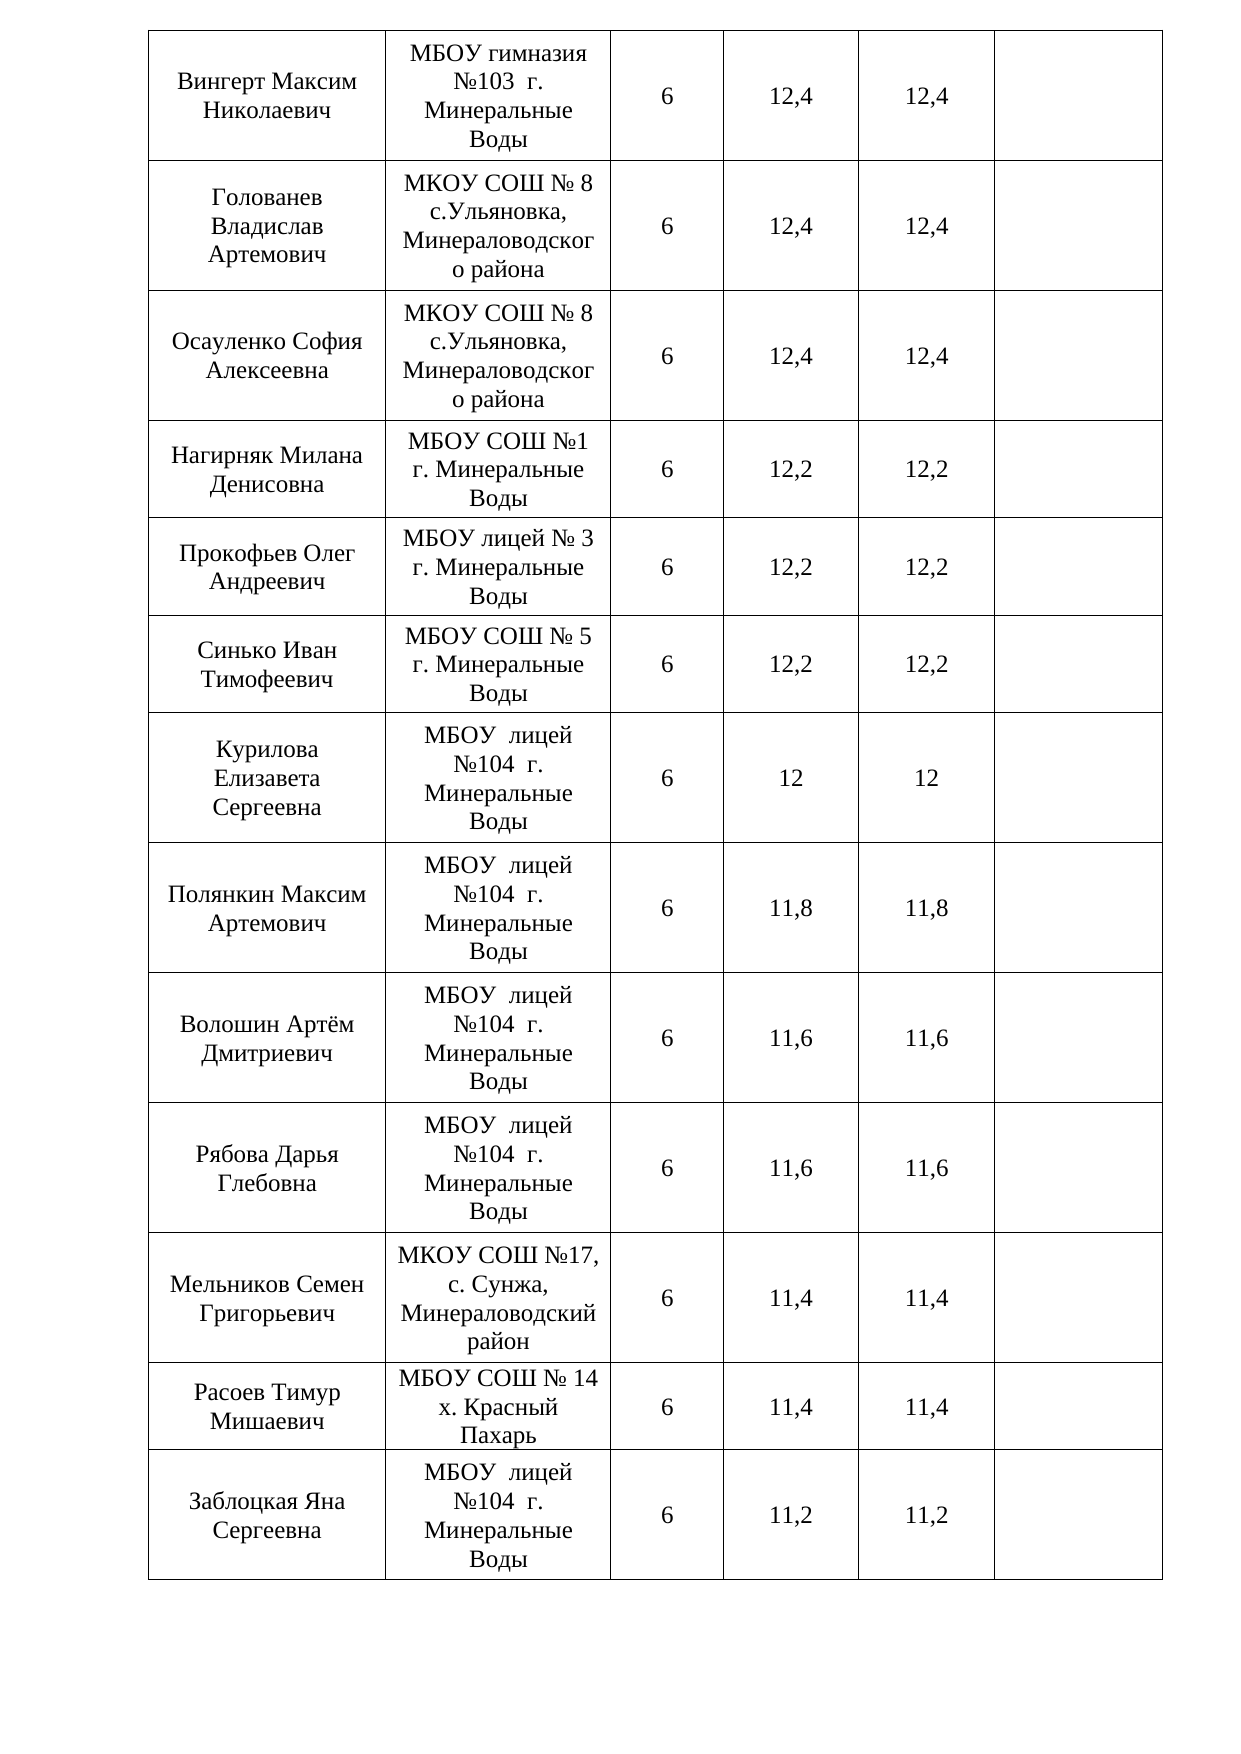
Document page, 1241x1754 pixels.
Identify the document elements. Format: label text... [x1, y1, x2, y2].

table_cell 6 [611, 161, 723, 289]
table_cell 12,2 [859, 616, 994, 712]
table_cell 6 [611, 421, 723, 517]
table_cell МБОУ гимназия №103 г. Минеральные Воды [386, 31, 610, 159]
table_cell 6 [611, 1450, 723, 1579]
table_cell Прокофьев Олег Андреевич [149, 518, 385, 614]
table_cell Заблоцкая Яна Сергеевна [149, 1450, 385, 1579]
table_cell 6 [611, 31, 723, 159]
table_cell 6 [611, 1103, 723, 1232]
table_cell 11,6 [724, 973, 858, 1102]
table_cell [995, 31, 1162, 159]
table_cell МБОУ лицей №104 г. Минеральные Воды [386, 1450, 610, 1579]
table_cell 11,4 [859, 1363, 994, 1449]
table_cell [995, 1363, 1162, 1449]
table_cell [995, 973, 1162, 1102]
table_cell Курилова Елизавета Сергеевна [149, 713, 385, 842]
table_cell 6 [611, 291, 723, 419]
table_cell МБОУ СОШ №1 г. Минеральные Воды [386, 421, 610, 517]
table_cell 6 [611, 616, 723, 712]
table_cell 11,6 [724, 1103, 858, 1232]
table_cell МКОУ СОШ №17, с. Сунжа, Минераловодский район [386, 1233, 610, 1362]
table_cell Синько Иван Тимофеевич [149, 616, 385, 712]
table_cell 12,2 [724, 421, 858, 517]
table_cell 12,4 [859, 161, 994, 289]
table_cell Волошин Артём Дмитриевич [149, 973, 385, 1102]
table_cell Расоев Тимур Мишаевич [149, 1363, 385, 1449]
table_cell 11,2 [724, 1450, 858, 1579]
table_cell Вингерт Максим Николаевич [149, 31, 385, 159]
table_cell 12,2 [724, 616, 858, 712]
table_cell МБОУ лицей №104 г. Минеральные Воды [386, 843, 610, 972]
table_cell МБОУ СОШ № 14 х. Красный Пахарь [386, 1363, 610, 1449]
table_cell [995, 616, 1162, 712]
table_cell 12,4 [724, 161, 858, 289]
table_cell 12,4 [859, 291, 994, 419]
table_cell Нагирняк Милана Денисовна [149, 421, 385, 517]
table_cell 12 [859, 713, 994, 842]
table_cell 6 [611, 518, 723, 614]
table_cell Рябова Дарья Глебовна [149, 1103, 385, 1232]
table_cell 11,8 [724, 843, 858, 972]
table_cell [995, 291, 1162, 419]
table_cell 12,2 [859, 518, 994, 614]
table_cell 11,2 [859, 1450, 994, 1579]
table_cell МБОУ лицей №104 г. Минеральные Воды [386, 1103, 610, 1232]
table_cell 12,2 [859, 421, 994, 517]
table_cell [995, 1450, 1162, 1579]
table_cell МБОУ лицей №104 г. Минеральные Воды [386, 973, 610, 1102]
table_cell 6 [611, 843, 723, 972]
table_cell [386, 161, 610, 289]
table_cell [995, 1103, 1162, 1232]
table_cell 6 [611, 713, 723, 842]
table_cell Голованев Владислав Артемович [149, 161, 385, 289]
table_cell МБОУ СОШ № 5 г. Минеральные Воды [386, 616, 610, 712]
table_cell МБОУ лицей № 3 г. Минеральные Воды [386, 518, 610, 614]
table_cell МКОУ СОШ № 8 с.Ульяновка, Минераловодского района [386, 291, 610, 419]
table_cell 12,4 [859, 31, 994, 159]
table_cell МБОУ лицей №104 г. Минеральные Воды [386, 713, 610, 842]
table_cell 12 [724, 713, 858, 842]
table_cell [995, 421, 1162, 517]
table_cell 6 [611, 973, 723, 1102]
table_cell Мельников Семен Григорьевич [149, 1233, 385, 1362]
table_cell [995, 843, 1162, 972]
table_cell [995, 161, 1162, 289]
table_cell [995, 713, 1162, 842]
table_cell 12,4 [724, 291, 858, 419]
table_cell 6 [611, 1233, 723, 1362]
table_cell 11,4 [724, 1233, 858, 1362]
table_cell 11,4 [724, 1363, 858, 1449]
table_cell 11,4 [859, 1233, 994, 1362]
table_cell Полянкин Максим Артемович [149, 843, 385, 972]
table_cell [995, 1233, 1162, 1362]
table_cell 12,4 [724, 31, 858, 159]
table_cell [995, 518, 1162, 614]
table_cell Осауленко София Алексеевна [149, 291, 385, 419]
table_cell 11,6 [859, 1103, 994, 1232]
table_cell 6 [611, 1363, 723, 1449]
table_cell 11,8 [859, 843, 994, 972]
table_cell 11,6 [859, 973, 994, 1102]
table_cell 12,2 [724, 518, 858, 614]
